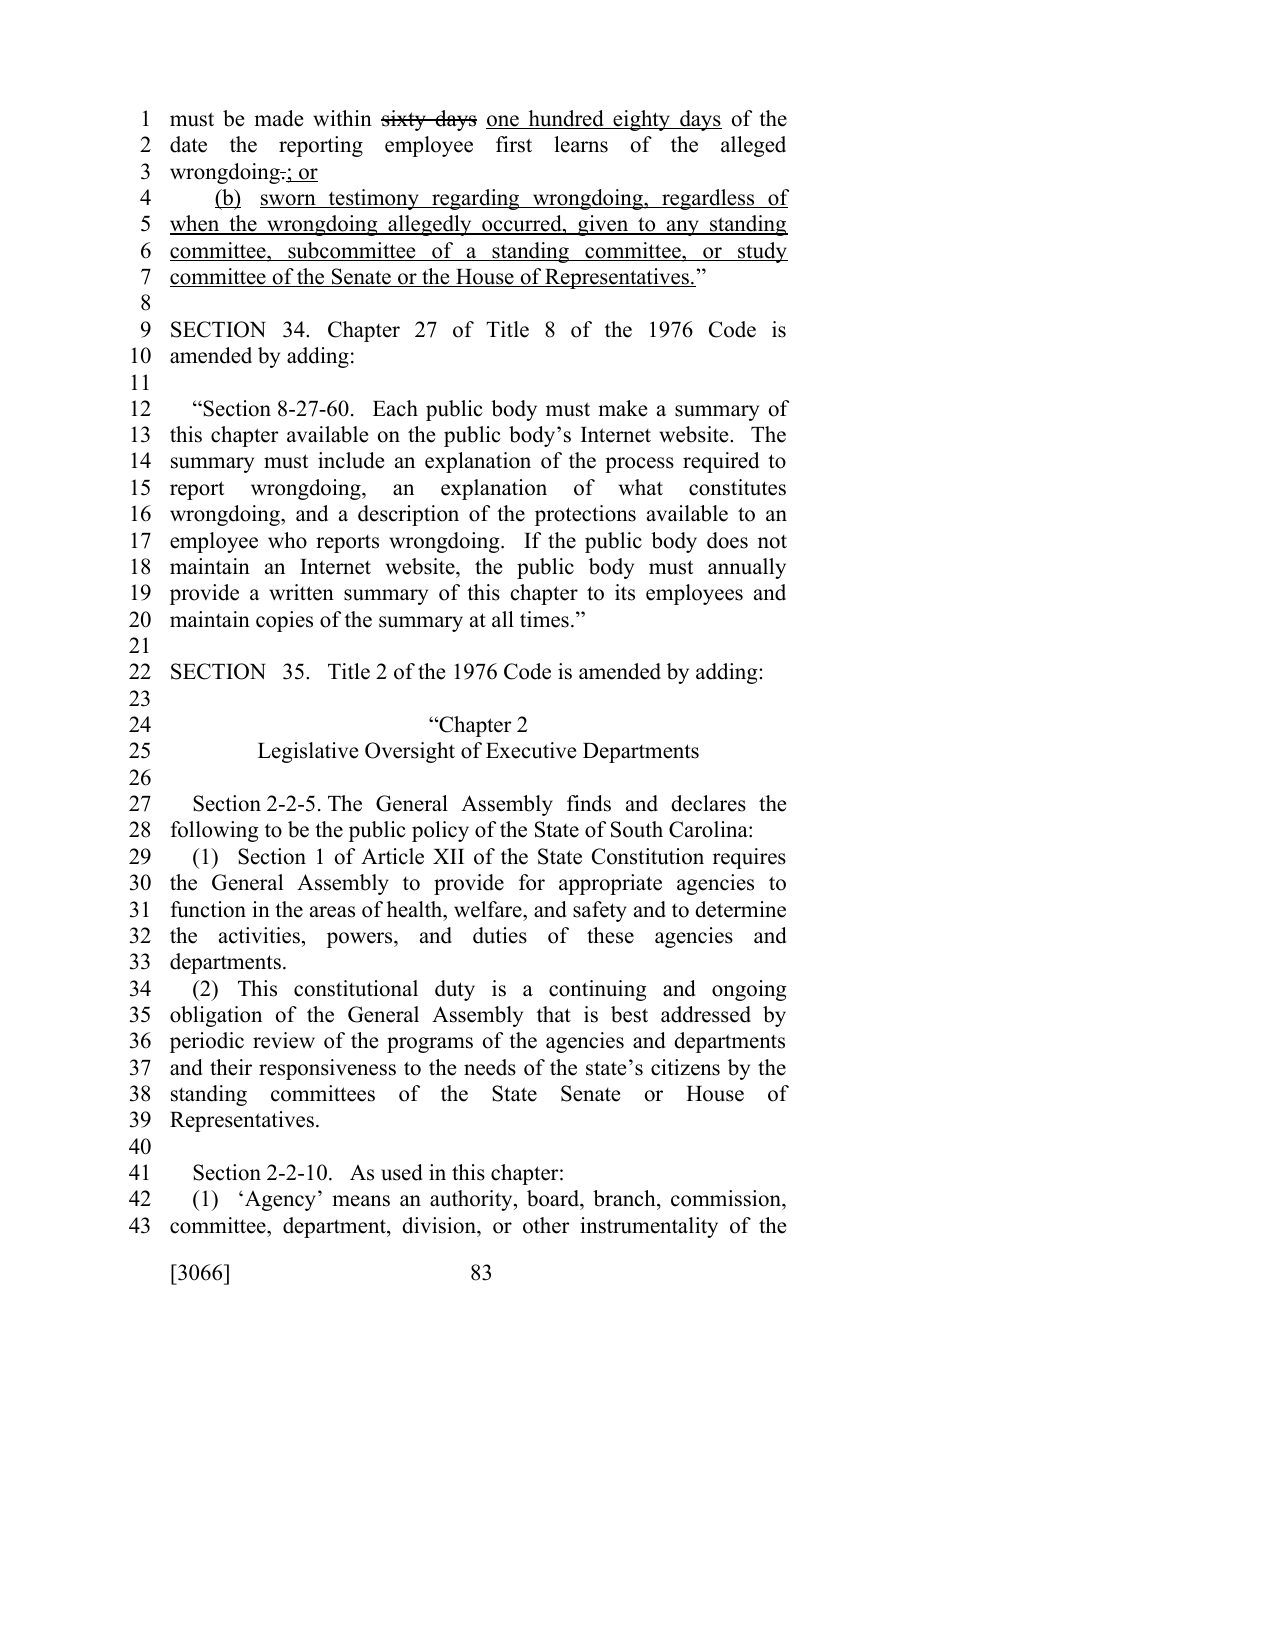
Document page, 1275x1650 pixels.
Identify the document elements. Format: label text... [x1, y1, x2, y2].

text (b) sworn testimony regarding wrongdoing, regardless of when the wrongdoing allegedly occurred, given to any standing committee, subcommittee of a standing committee, or study committee of the Senate or the House of Representatives.” [169, 234, 787, 260]
text Legislative Oversight of Executive Departments [169, 737, 787, 764]
text “Chapter 2 [169, 711, 787, 737]
text Section 2-2-10. As used in this chapter: [169, 1159, 787, 1186]
text (b) sworn testimony regarding wrongdoing, regardless of when the wrongdoing allegedly occurred, given to any standing committee, subcommittee of a standing committee, or study committee of the Senate or the House of Representatives.” [169, 184, 787, 233]
text SECTION 35. Title 2 of the 1976 Code is amended by adding: [169, 658, 787, 685]
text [169, 1186, 787, 1238]
text (2) This constitutional duty is a continuing and ongoing obligation of the General Assembly that is best addressed by periodic review of the programs of the agencies and departments and their responsiveness to the needs of the state’s citizens by the standing committees of the State Senate or House of Representatives. [169, 975, 787, 1133]
text Section 2-2-5. The General Assembly finds and declares the following to be the public policy of the State of South Carolina: [169, 790, 787, 843]
text (1) Section 1 of Article XII of the State Constitution requires the General Assembly to provide for appropriate agencies to function in the areas of health, welfare, and safety and to determine the activities, powers, and duties of these agencies and departments. [169, 843, 787, 975]
text (b) sworn testimony regarding wrongdoing, regardless of when the wrongdoing allegedly occurred, given to any standing committee, subcommittee of a standing committee, or study committee of the Senate or the House of Representatives.” [169, 261, 787, 289]
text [169, 105, 787, 184]
text “Section 8-27-60. Each public body must make a summary of this chapter available on the public body’s Internet website. The summary must include an explanation of the process required to report wrongdoing, an explanation of what constitutes wrongdoing, and a description of the protections available to an employee who reports wrongdoing. If the public body does not maintain an Internet website, the public body must annually provide a written summary of this chapter to its employees and maintain copies of the summary at all times.” [169, 395, 787, 632]
text SECTION 34. Chapter 27 of Title 8 of the 1976 Code is amended by adding: [169, 316, 787, 368]
